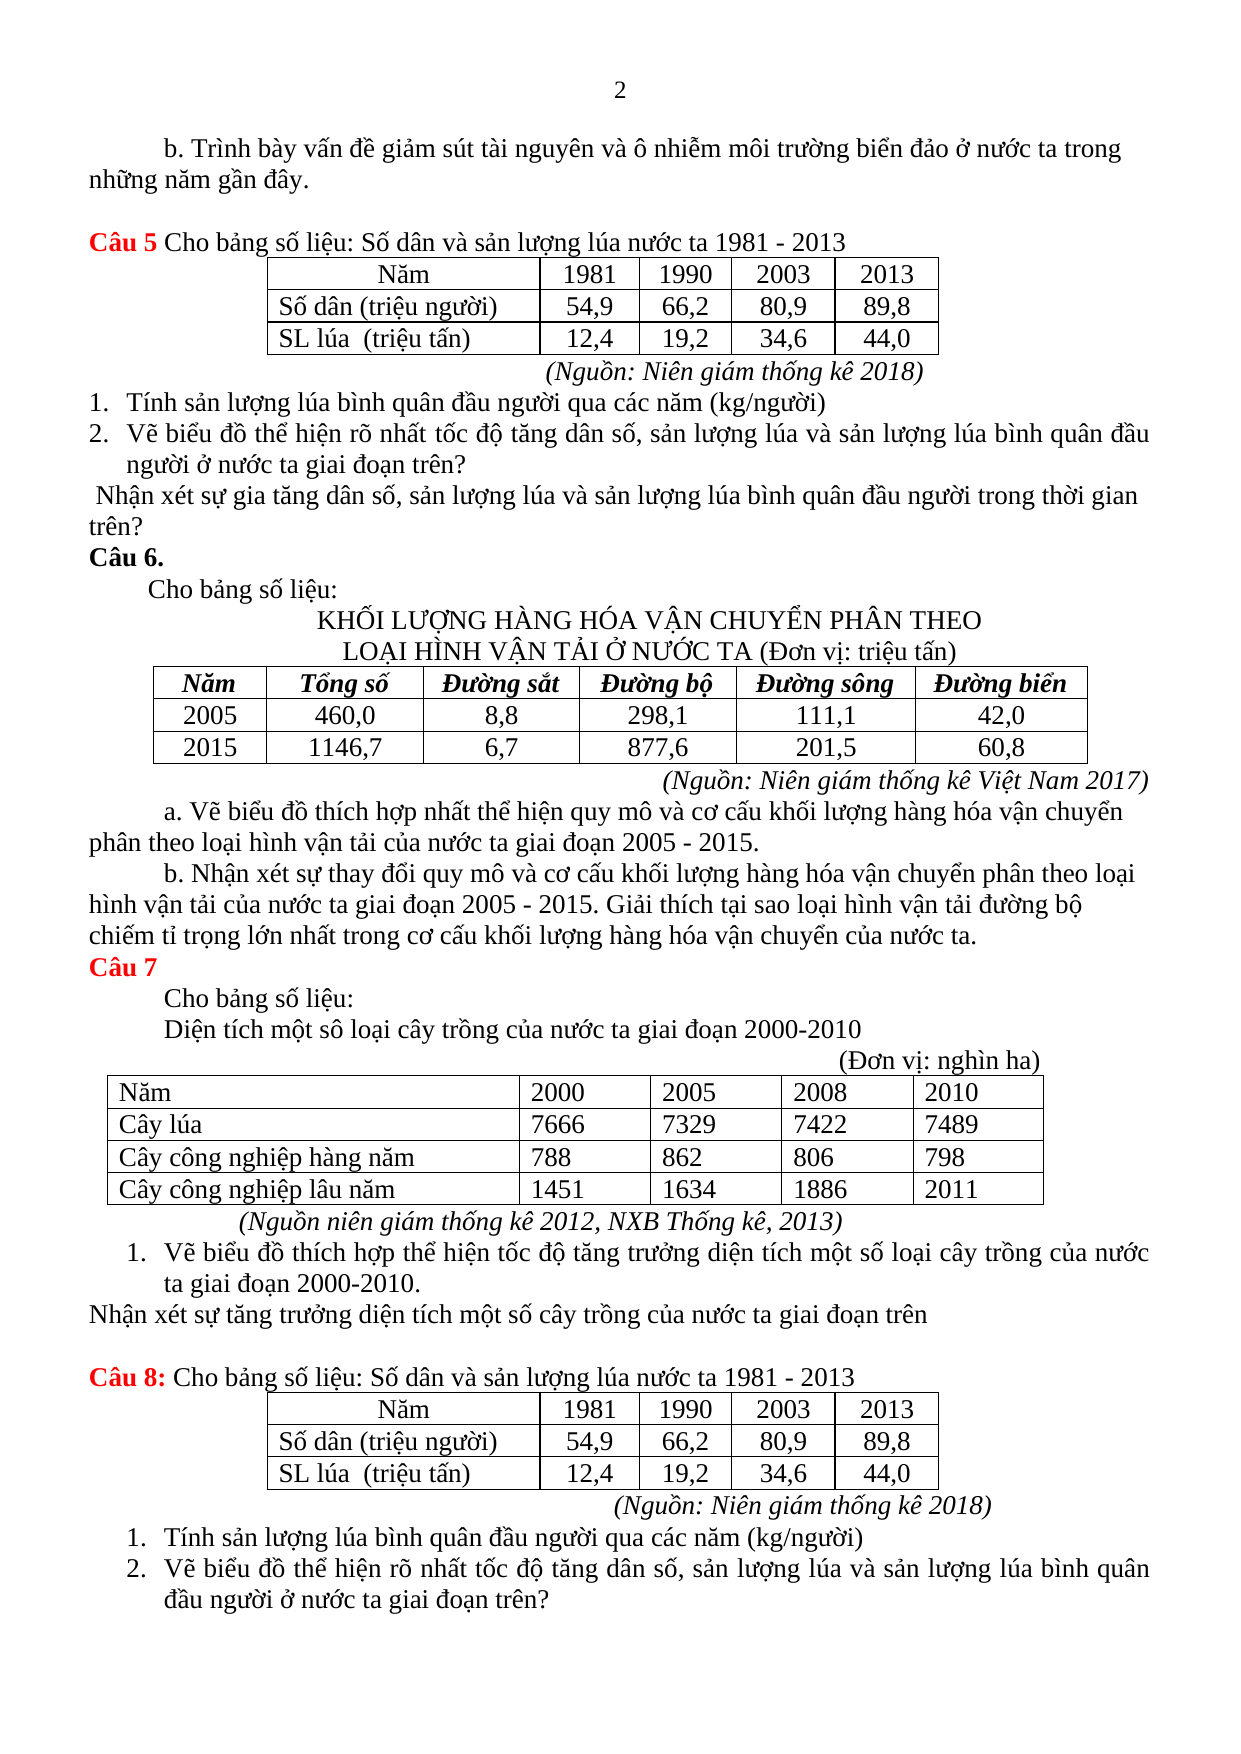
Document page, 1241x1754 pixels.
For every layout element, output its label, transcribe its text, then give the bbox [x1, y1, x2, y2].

table_cell 460,0 [267, 699, 423, 731]
text Câu 8: Cho bảng số liệu: Số dân và sản lượng lúa nước ta 1981 - 2013 [89, 1361, 1152, 1392]
table_cell 6,7 [424, 732, 579, 763]
table_cell 798 [914, 1141, 1043, 1172]
table_header Đường sắt [424, 667, 579, 698]
table_cell 877,6 [580, 732, 736, 763]
text Câu 7 [89, 951, 1152, 982]
table_header 2005 [651, 1076, 781, 1107]
text b. Nhận xét sự thay đổi quy mô và cơ cấu khối lượng hàng hóa vận chuyển phân theo loại hình vận tải của nước ta giai đoạn 2005 - 2015. Giải thích tại sao loại hình vận tải đường bộ chiếm tỉ trọng lớn nhất trong cơ cấu khối lượng hàng hóa vận chuyển của nước ta. [89, 857, 1152, 951]
table_cell 8,8 [424, 699, 579, 731]
table_header Đường biển [916, 667, 1087, 698]
table_header Tổng số [267, 667, 423, 698]
table_header 1990 [640, 1393, 731, 1424]
table_cell 2005 [154, 699, 266, 731]
text (Nguồn: Niên giám thống kê 2018) [89, 355, 1152, 386]
table_cell 89,8 [836, 290, 938, 321]
table_cell 54,9 [541, 290, 639, 321]
table_cell 12,4 [541, 323, 639, 354]
table_header 2013 [836, 1393, 938, 1424]
text b. Trình bày vấn đề giảm sút tài nguyên và ô nhiễm môi trường biển đảo ở nước ta trong những năm gần đây. [89, 132, 1152, 195]
table_cell Số dân (triệu người) [268, 290, 539, 321]
table_header 2013 [836, 258, 938, 289]
table_cell 2015 [154, 732, 266, 763]
table_cell Số dân (triệu người) [268, 1425, 539, 1456]
table_cell 7329 [651, 1109, 781, 1139]
table_cell 44,0 [836, 323, 938, 354]
table_cell 7489 [914, 1109, 1043, 1139]
table_header Năm [268, 258, 539, 289]
table_cell Cây lúa [108, 1109, 519, 1139]
table_cell 54,9 [541, 1425, 639, 1456]
table_cell 80,9 [732, 1425, 834, 1456]
text Cho bảng số liệu: [89, 573, 1152, 604]
list Vẽ biểu đồ thể hiện rõ nhất tốc độ tăng dân số, sản lượng lúa và sản lượng lúa bình quân đầu người ở nước ta giai đoạn trên? [89, 417, 1152, 479]
table_cell SL lúa (triệu tấn) [268, 1457, 539, 1488]
table_cell 66,2 [640, 1425, 731, 1456]
list Diện tích một sô loại cây trồng của nước ta giai đoạn 2000-2010 [164, 1013, 1152, 1044]
table_cell 44,0 [836, 1457, 938, 1488]
table_cell 7422 [782, 1109, 913, 1139]
table_cell 60,8 [916, 732, 1087, 763]
list Tính sản lượng lúa bình quân đầu người qua các năm (kg/người) [89, 386, 1152, 417]
table_cell 111,1 [737, 699, 915, 731]
table_header 2008 [782, 1076, 913, 1107]
table_header Năm [268, 1393, 539, 1424]
text (Nguồn: Niên giám thống kê 2018) [89, 1489, 1152, 1521]
table_header 2000 [520, 1076, 650, 1107]
text LOẠI HÌNH VẬN TẢI Ở NƯỚC TA (Đơn vị: triệu tấn) [89, 635, 1152, 666]
table_cell 201,5 [737, 732, 915, 763]
table_cell 66,2 [640, 290, 731, 321]
table_cell 2011 [914, 1173, 1043, 1204]
table_header 2003 [732, 258, 834, 289]
text a. Vẽ biểu đồ thích hợp nhất thể hiện quy mô và cơ cấu khối lượng hàng hóa vận chuyển phân theo loại hình vận tải của nước ta giai đoạn 2005 - 2015. [89, 795, 1152, 857]
text Nhận xét sự gia tăng dân số, sản lượng lúa và sản lượng lúa bình quân đầu người trong thời gian trên? [89, 479, 1152, 542]
table_header Đường sông [737, 667, 915, 698]
text Nhận xét sự tăng trưởng diện tích một số cây trồng của nước ta giai đoạn trên [89, 1298, 1152, 1329]
table_cell Cây công nghiệp lâu năm [108, 1173, 519, 1204]
list Vẽ biểu đồ thể hiện rõ nhất tốc độ tăng dân số, sản lượng lúa và sản lượng lúa bình quân đầu người ở nước ta giai đoạn trên? [126, 1552, 1152, 1614]
table_cell 1146,7 [267, 732, 423, 763]
text (Nguồn niên giám thống kê 2012, NXB Thống kê, 2013) [164, 1205, 1152, 1236]
table_cell 7666 [520, 1109, 650, 1139]
table_cell 19,2 [640, 323, 731, 354]
table_cell Cây công nghiệp hàng năm [108, 1141, 519, 1172]
table_cell 12,4 [541, 1457, 639, 1488]
text Câu 6. [89, 542, 1152, 573]
table_cell 34,6 [732, 323, 834, 354]
table_cell 1634 [651, 1173, 781, 1204]
text (Nguồn: Niên giám thống kê Việt Nam 2017) [89, 764, 1152, 795]
list Cho bảng số liệu: [164, 982, 1152, 1013]
list (Đơn vị: nghìn ha) [764, 1044, 1152, 1075]
table_header Năm [154, 667, 266, 698]
table_cell 42,0 [916, 699, 1087, 731]
table_header 1990 [640, 258, 731, 289]
table_cell 298,1 [580, 699, 736, 731]
table_cell 19,2 [640, 1457, 731, 1488]
text KHỐI LƯỢNG HÀNG HÓA VẬN CHUYỂN PHÂN THEO [89, 604, 1152, 635]
list Vẽ biểu đồ thích hợp thể hiện tốc độ tăng trưởng diện tích một số loại cây trồng của nước ta giai đoạn 2000-2010. [126, 1236, 1152, 1298]
table_header 1981 [541, 258, 639, 289]
table_cell 89,8 [836, 1425, 938, 1456]
text Câu 5 Cho bảng số liệu: Số dân và sản lượng lúa nước ta 1981 - 2013 [89, 226, 1152, 257]
table_cell 80,9 [732, 290, 834, 321]
table_cell 34,6 [732, 1457, 834, 1488]
table_cell 788 [520, 1141, 650, 1172]
table_cell 1886 [782, 1173, 913, 1204]
table_header 1981 [541, 1393, 639, 1424]
table_cell 862 [651, 1141, 781, 1172]
table_cell 1451 [520, 1173, 650, 1204]
table_header 2003 [732, 1393, 834, 1424]
table_header Đường bộ [580, 667, 736, 698]
list Tính sản lượng lúa bình quân đầu người qua các năm (kg/người) [126, 1521, 1152, 1552]
table_cell SL lúa (triệu tấn) [268, 323, 539, 354]
table_header 2010 [914, 1076, 1043, 1107]
table_cell 806 [782, 1141, 913, 1172]
table_header Năm [108, 1076, 519, 1107]
